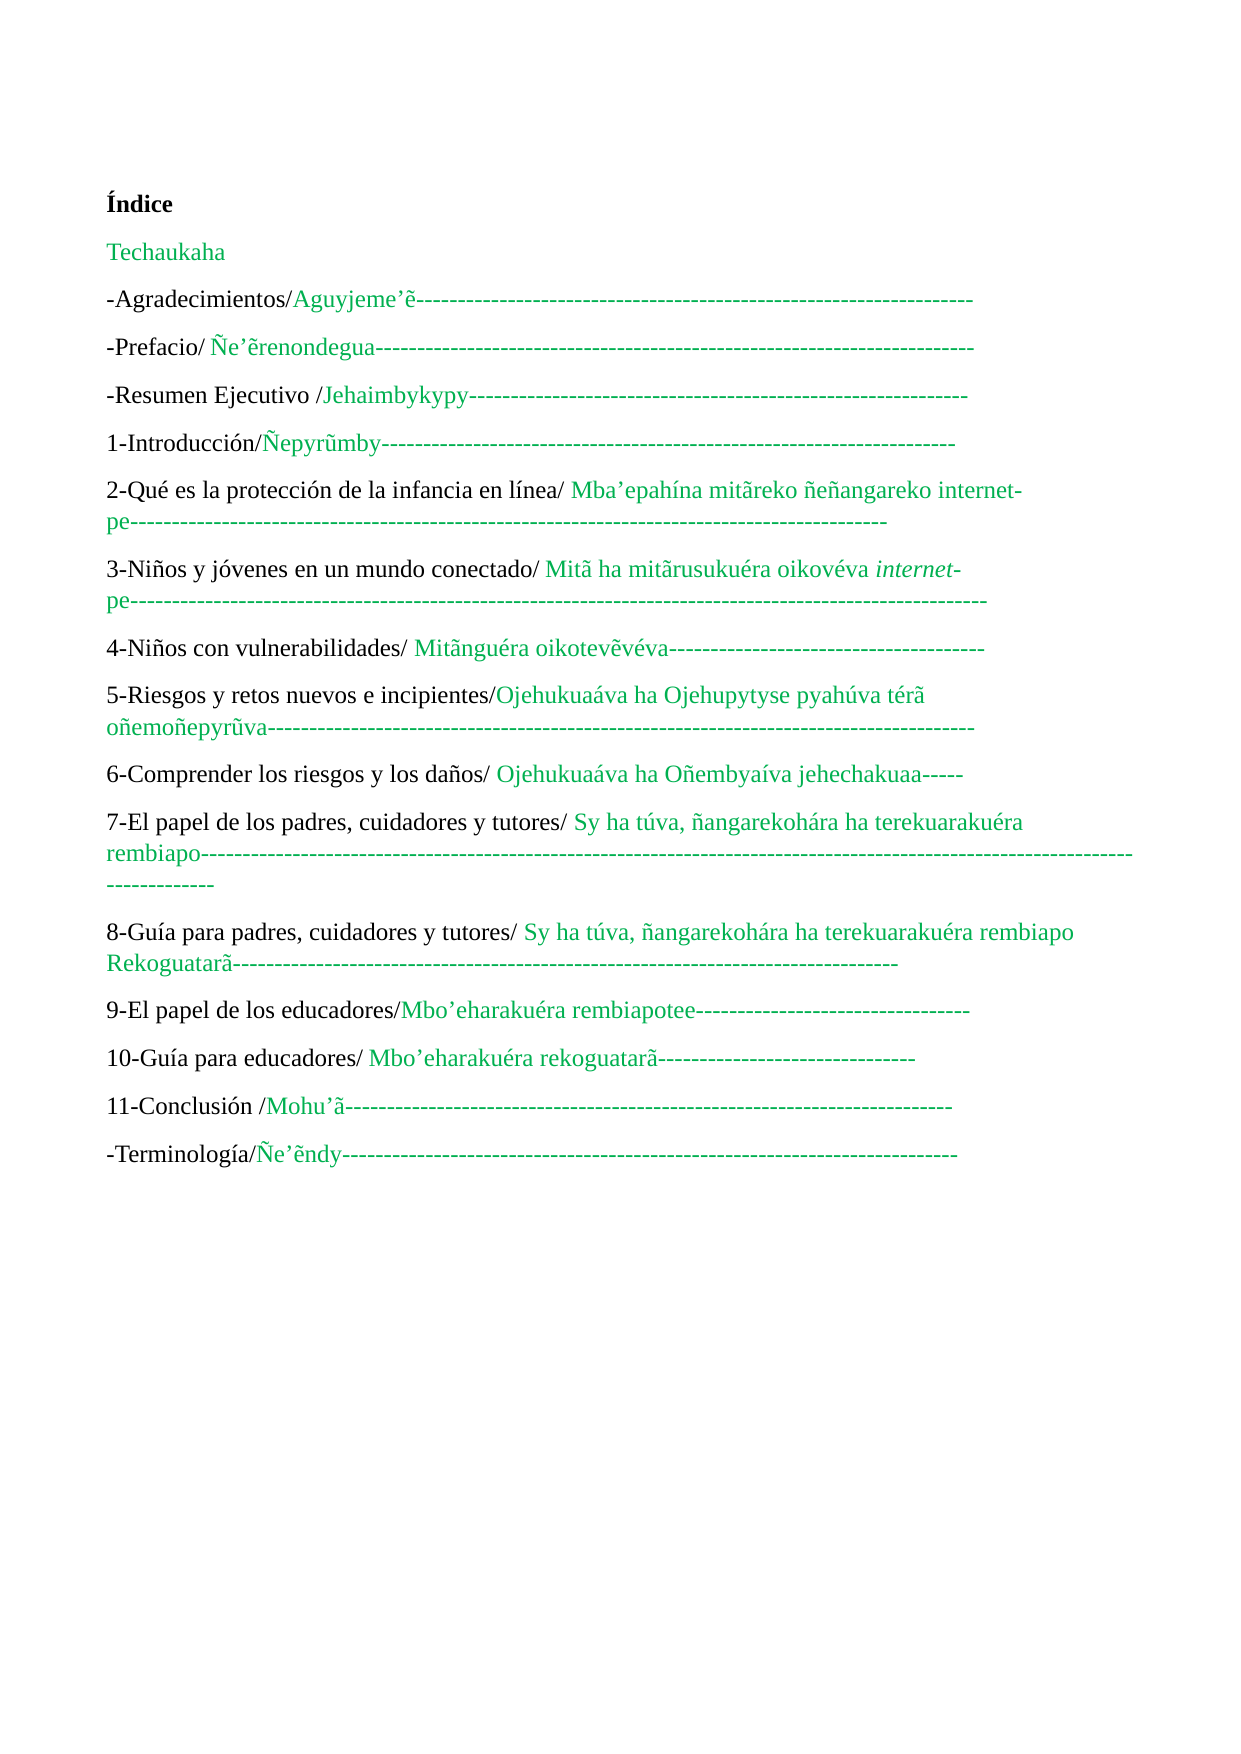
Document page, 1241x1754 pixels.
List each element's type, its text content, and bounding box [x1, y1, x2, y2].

text Índice [106, 189, 1142, 218]
text -Agradecimientos/Aguyjeme’ẽ------------------------------------------------------------------- [106, 284, 1142, 313]
text 11-Conclusión /Mohu’ã------------------------------------------------------------------------- [106, 1091, 1142, 1120]
text 1-Introducción/Ñepyrũmby--------------------------------------------------------------------- [106, 428, 1142, 456]
text 3-Niños y jóvenes en un mundo conectado/ Mitã ha mitãrusukuéra oikovéva internet-pe------------------------------------------------------------------------------------------------------- [106, 554, 1142, 614]
text 5-Riesgos y retos nuevos e incipientes/Ojehukuaáva ha Ojehupytyse pyahúva térã oñemoñepyrũva------------------------------------------------------------------------------------- [106, 681, 1142, 740]
text 8-Guía para padres, cuidadores y tutores/ Sy ha túva, ñangarekohára ha terekuarakuéra rembiapo Rekoguatarã-------------------------------------------------------------------------------- [106, 917, 1142, 977]
text -Terminología/Ñe’ẽndy-------------------------------------------------------------------------- [106, 1139, 1142, 1167]
text 9-El papel de los educadores/Mbo’eharakuéra rembiapotee--------------------------------- [106, 996, 1142, 1024]
text 6-Comprender los riesgos y los daños/ Ojehukuaáva ha Oñembyaíva jehechakuaa----- [106, 759, 1142, 788]
text Techaukaha [106, 237, 1142, 266]
text 4-Niños con vulnerabilidades/ Mitãnguéra oikotevẽvéva-------------------------------------- [106, 633, 1142, 662]
text 2-Qué es la protección de la infancia en línea/ Mba’epahína mitãreko ñeñangareko internet-pe------------------------------------------------------------------------------------------- [106, 475, 1142, 535]
text -Prefacio/ Ñe’ẽrenondegua------------------------------------------------------------------------ [106, 332, 1142, 361]
text -Resumen Ejecutivo /Jehaimbykypy------------------------------------------------------------ [106, 380, 1142, 409]
text 7-El papel de los padres, cuidadores y tutores/ Sy ha túva, ñangarekohára ha terekuarakuéra rembiapo----------------------------------------------------------------------------------------------------------------------------- [106, 807, 1142, 898]
text 10-Guía para educadores/ Mbo’eharakuéra rekoguatarã------------------------------- [106, 1043, 1142, 1072]
